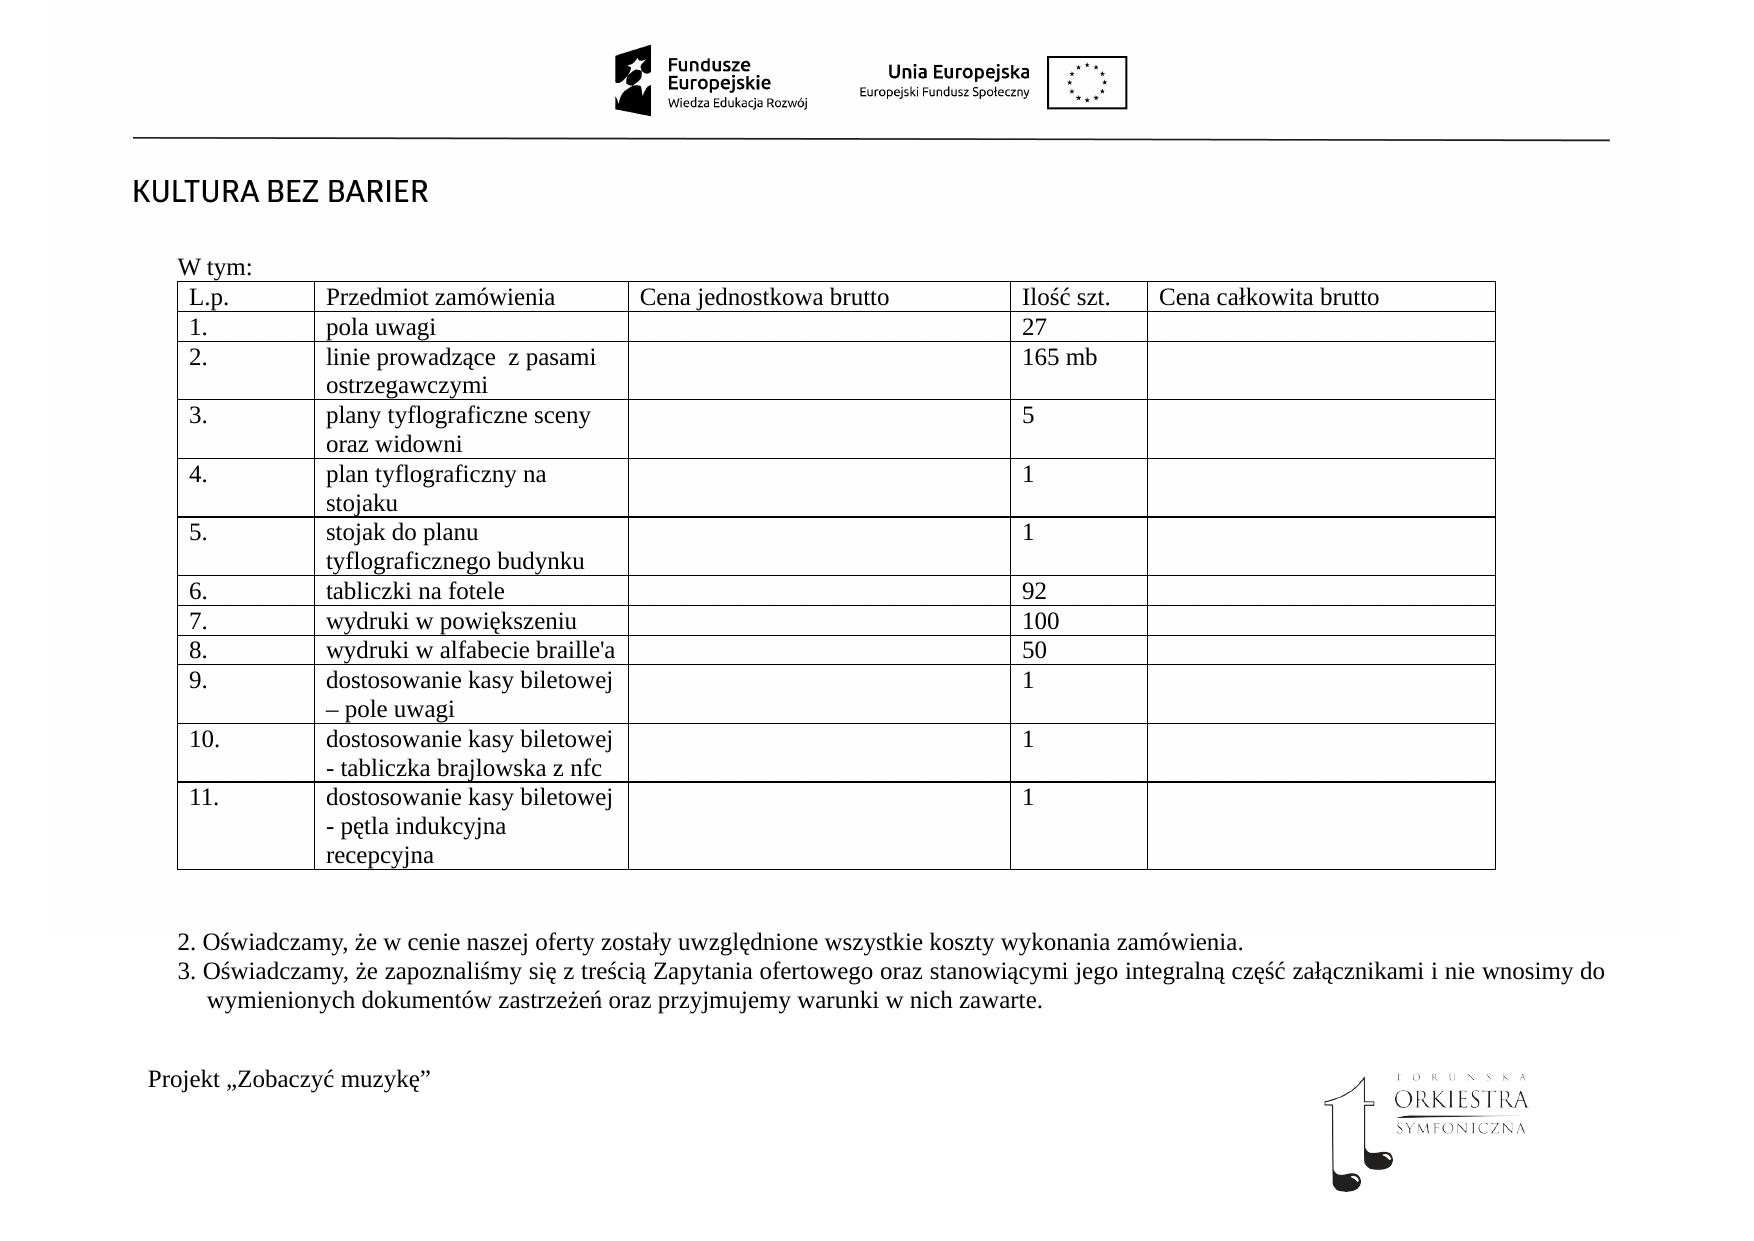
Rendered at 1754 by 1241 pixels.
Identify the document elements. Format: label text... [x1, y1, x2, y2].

table_cell [629, 518, 1010, 575]
table_cell 10. [178, 724, 314, 781]
table_cell 5. [178, 518, 314, 575]
table_cell [1148, 518, 1495, 575]
table_cell 6. [178, 576, 314, 605]
text 2. Oświadczamy, że w cenie naszej oferty zostały uwzględnione wszystkie koszty wykonania zamówienia. [177, 927, 1606, 956]
table_cell 165 mb [1011, 342, 1147, 399]
table_cell stojak do planu tyflograficznego budynku [315, 518, 628, 575]
table_cell tabliczki na fotele [315, 576, 628, 605]
table_cell 2. [178, 342, 314, 399]
table_header Cena całkowita brutto [1148, 282, 1495, 311]
text 3. Oświadczamy, że zapoznaliśmy się z treścią Zapytania ofertowego oraz stanowiącymi jego integralną część załącznikami i nie wnosimy do wymienionych dokumentów zastrzeżeń oraz przyjmujemy warunki w nich zawarte. [177, 956, 1606, 1013]
table_cell 27 [1011, 312, 1147, 341]
table_cell 8. [178, 636, 314, 664]
table_cell [629, 312, 1010, 341]
table_cell 9. [178, 665, 314, 723]
table_cell dostosowanie kasy biletowej - tabliczka brajlowska z nfc [315, 724, 628, 781]
picture [46, 0, 1682, 936]
table_cell [1148, 636, 1495, 664]
table_cell 11. [178, 783, 314, 869]
table_cell linie prowadzące z pasami ostrzegawczymi [315, 342, 628, 399]
table_cell [1148, 459, 1495, 516]
table_cell [1148, 724, 1495, 781]
table_cell 1. [178, 312, 314, 341]
table_cell dostosowanie kasy biletowej - pętla indukcyjna recepcyjna [315, 783, 628, 869]
table_cell [629, 459, 1010, 516]
table_cell plany tyflograficzne sceny oraz widowni [315, 400, 628, 458]
table_cell [1148, 606, 1495, 634]
picture [1275, 1036, 1596, 1231]
table_cell 3. [178, 400, 314, 458]
table_cell 1 [1011, 665, 1147, 723]
table_cell plan tyflograficzny na stojaku [315, 459, 628, 516]
table_header Cena jednostkowa brutto [629, 282, 1010, 311]
table_header Przedmiot zamówienia [315, 282, 628, 311]
table_cell pola uwagi [315, 312, 628, 341]
table_cell 1 [1011, 783, 1147, 869]
table_cell [1148, 312, 1495, 341]
table_cell dostosowanie kasy biletowej – pole uwagi [315, 665, 628, 723]
table_cell [629, 576, 1010, 605]
table_cell 100 [1011, 606, 1147, 634]
table_cell 4. [178, 459, 314, 516]
table_cell [1148, 783, 1495, 869]
table_cell 1 [1011, 724, 1147, 781]
table_cell [1148, 665, 1495, 723]
table_cell [629, 783, 1010, 869]
table_header Ilość szt. [1011, 282, 1147, 311]
table_cell [629, 636, 1010, 664]
table_cell 50 [1011, 636, 1147, 664]
table_header L.p. [178, 282, 314, 311]
table_cell 92 [1011, 576, 1147, 605]
table_cell [629, 400, 1010, 458]
table_cell 5 [1011, 400, 1147, 458]
table_cell wydruki w alfabecie braille'a [315, 636, 628, 664]
table_cell 1 [1011, 459, 1147, 516]
table_cell wydruki w powiększeniu [315, 606, 628, 634]
table_cell [629, 724, 1010, 781]
table_cell [1148, 576, 1495, 605]
table_cell [629, 665, 1010, 723]
text W tym: [177, 252, 1606, 281]
table_cell [629, 342, 1010, 399]
table_cell 7. [178, 606, 314, 634]
table_cell [1148, 400, 1495, 458]
table_cell 1 [1011, 518, 1147, 575]
table_cell [1148, 342, 1495, 399]
table_cell [629, 606, 1010, 634]
